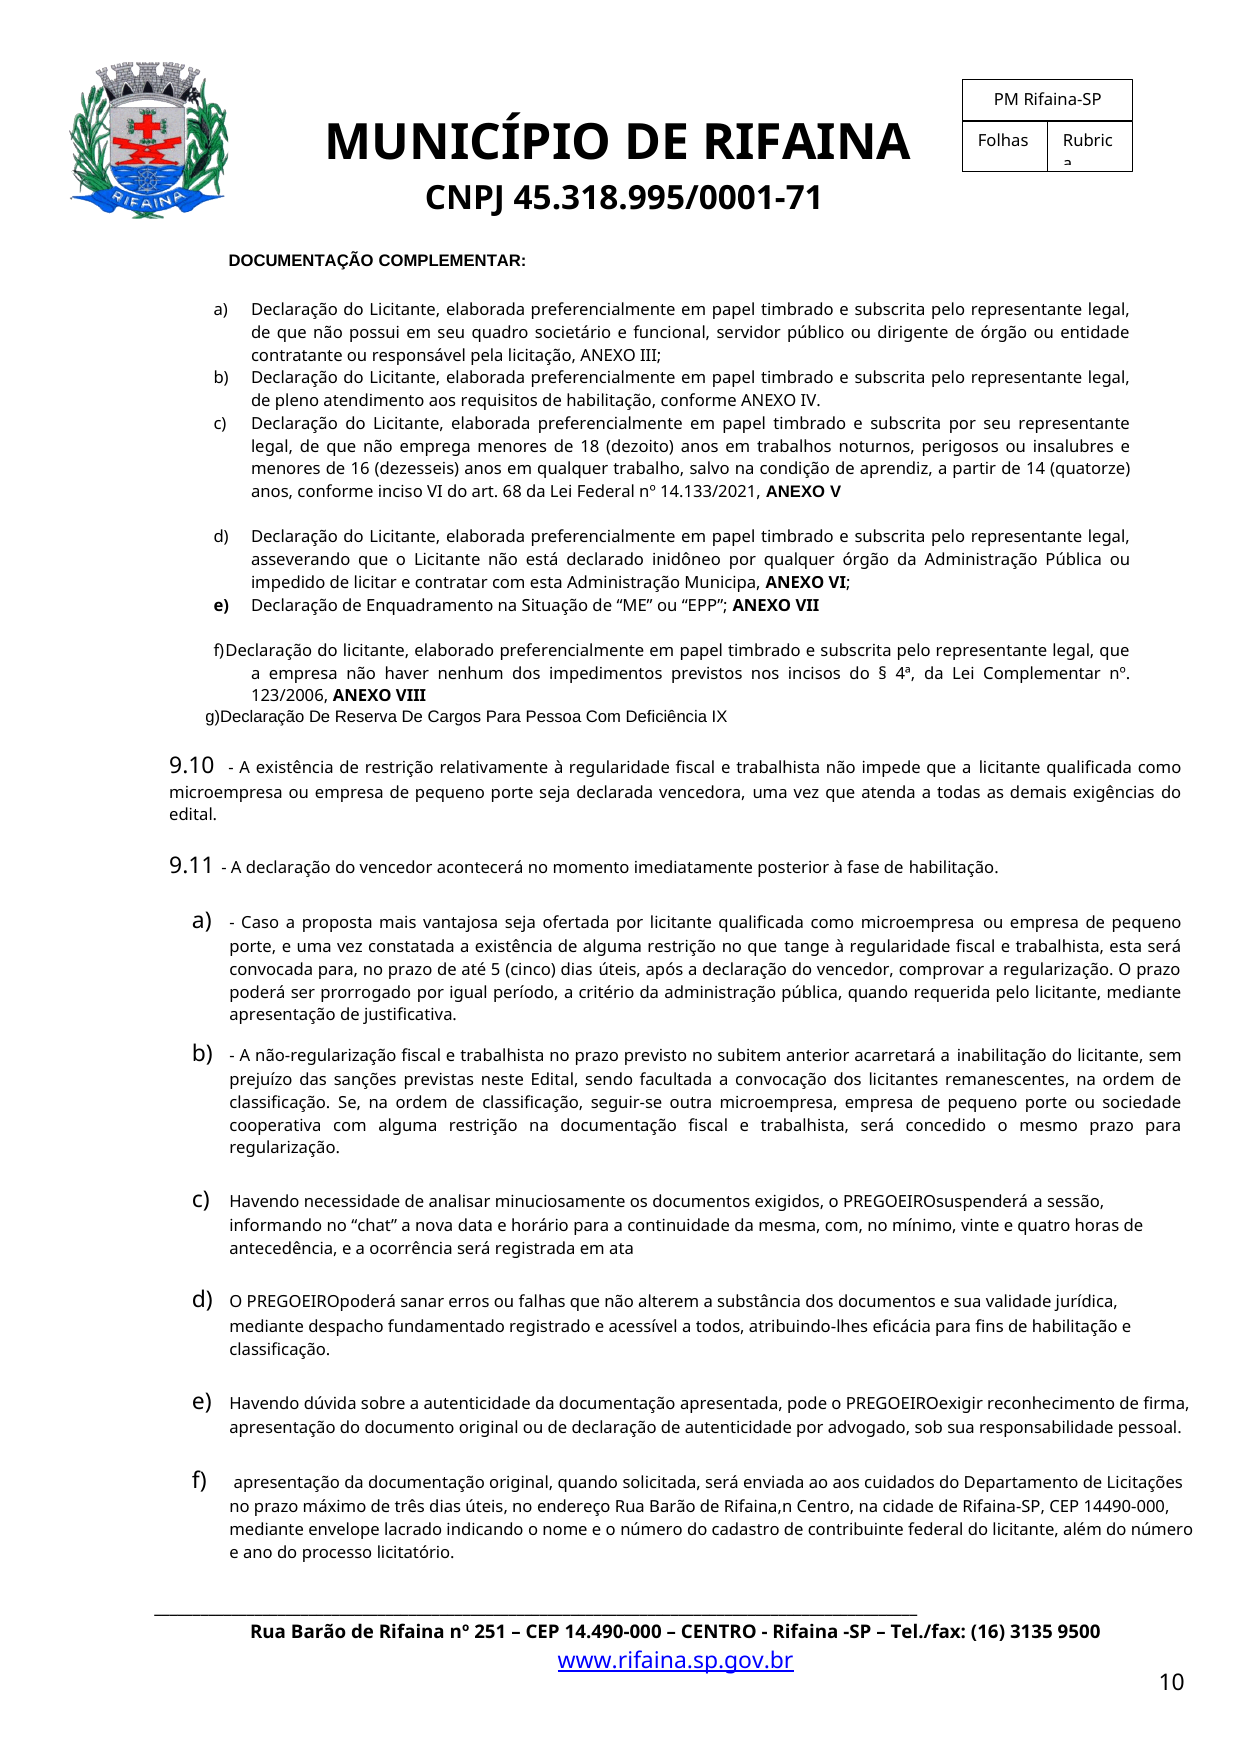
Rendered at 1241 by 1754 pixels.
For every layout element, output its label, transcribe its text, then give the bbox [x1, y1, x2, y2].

list - Caso a proposta mais vantajosa seja ofertada por licitante qualificada como microempresa ou empresa de pequeno porte, e uma vez constatada a existência de alguma restrição no que tange à regularidade fiscal e trabalhista, esta será convocada para, no prazo de até 5 (cinco) dias úteis, após a declaração do vencedor, comprovar a regularização. O prazo poderá ser prorrogado por igual período, a critério da administração pública, quando requerida pelo licitante, mediante apresentação de justificativa. [192, 904, 1182, 1026]
text g)Declaração De Reserva De Cargos Para Pessoa Com Deficiência IX [154, 707, 1196, 726]
list - A declaração do vencedor acontecerá no momento imediatamente posterior à fase de habilitação. [169, 849, 1181, 881]
list Havendo dúvida sobre a autenticidade da documentação apresentada, pode o PREGOEIROexigir reconhecimento de firma, apresentação do documento original ou de declaração de autenticidade por advogado, sob sua responsabilidade pessoal. [192, 1385, 1196, 1439]
list Declaração do Licitante, elaborada preferencialmente em papel timbrado e subscrita por seu representante legal, de que não emprega menores de 18 (dezoito) anos em trabalhos noturnos, perigosos ou insalubres e menores de 16 (dezesseis) anos em qualquer trabalho, salvo na condição de aprendiz, a partir de 14 (quatorze) anos, conforme inciso VI do art. 68 da Lei Federal nº 14.133/2021, ANEXO V [213, 411, 1131, 502]
list Declaração do licitante, elaborado preferencialmente em papel timbrado e subscrita pelo representante legal, que a empresa não haver nenhum dos impedimentos previstos nos incisos do § 4ª, da Lei Complementar nº. 123/2006, ANEXO VIII [213, 638, 1131, 707]
list Declaração de Enquadramento na Situação de “ME” ou “EPP”; ANEXO VII [213, 593, 1131, 616]
list - A não-regularização fiscal e trabalhista no prazo previsto no subitem anterior acarretará a inabilitação do licitante, sem prejuízo das sanções previstas neste Edital, sendo facultada a convocação dos licitantes remanescentes, na ordem de classificação. Se, na ordem de classificação, seguir-se outra microempresa, empresa de pequeno porte ou sociedade cooperativa com alguma restrição na documentação fiscal e trabalhista, será concedido o mesmo prazo para regularização. [192, 1037, 1182, 1159]
list Havendo necessidade de analisar minuciosamente os documentos exigidos, o PREGOEIROsuspenderá a sessão, informando no “chat” a nova data e horário para a continuidade da mesma, com, no mínimo, vinte e quatro horas de antecedência, e a ocorrência será registrada em ata [192, 1183, 1196, 1259]
list - A existência de restrição relativamente à regularidade fiscal e trabalhista não impede que a licitante qualificada como microempresa ou empresa de pequeno porte seja declarada vencedora, uma vez que atenda a todas as demais exigências do edital. [169, 749, 1181, 826]
subtitle DOCUMENTAÇÃO COMPLEMENTAR: [228, 251, 1196, 270]
list O PREGOEIROpoderá sanar erros ou falhas que não alterem a substância dos documentos e sua validade jurídica, mediante despacho fundamentado registrado e acessível a todos, atribuindo-lhes eficácia para fins de habilitação e classificação. [192, 1283, 1196, 1360]
picture [68, 59, 229, 219]
list Declaração do Licitante, elaborada preferencialmente em papel timbrado e subscrita pelo representante legal, de pleno atendimento aos requisitos de habilitação, conforme ANEXO IV. [213, 366, 1131, 411]
list Declaração do Licitante, elaborada preferencialmente em papel timbrado e subscrita pelo representante legal, de que não possui em seu quadro societário e funcional, servidor público ou dirigente de órgão ou entidade contratante ou responsável pela licitação, ANEXO III; [213, 298, 1131, 366]
list apresentação da documentação original, quando solicitada, será enviada ao aos cuidados do Departamento de Licitações no prazo máximo de três dias úteis, no endereço Rua Barão de Rifaina,n Centro, na cidade de Rifaina-SP, CEP 14490-000, mediante envelope lacrado indicando o nome e o número do cadastro de contribuinte federal do licitante, além do número e ano do processo licitatório. [192, 1464, 1196, 1563]
list Declaração do Licitante, elaborada preferencialmente em papel timbrado e subscrita pelo representante legal, asseverando que o Licitante não está declarado inidôneo por qualquer órgão da Administração Pública ou impedido de licitar e contratar com esta Administração Municipa, ANEXO VI; [213, 525, 1131, 593]
